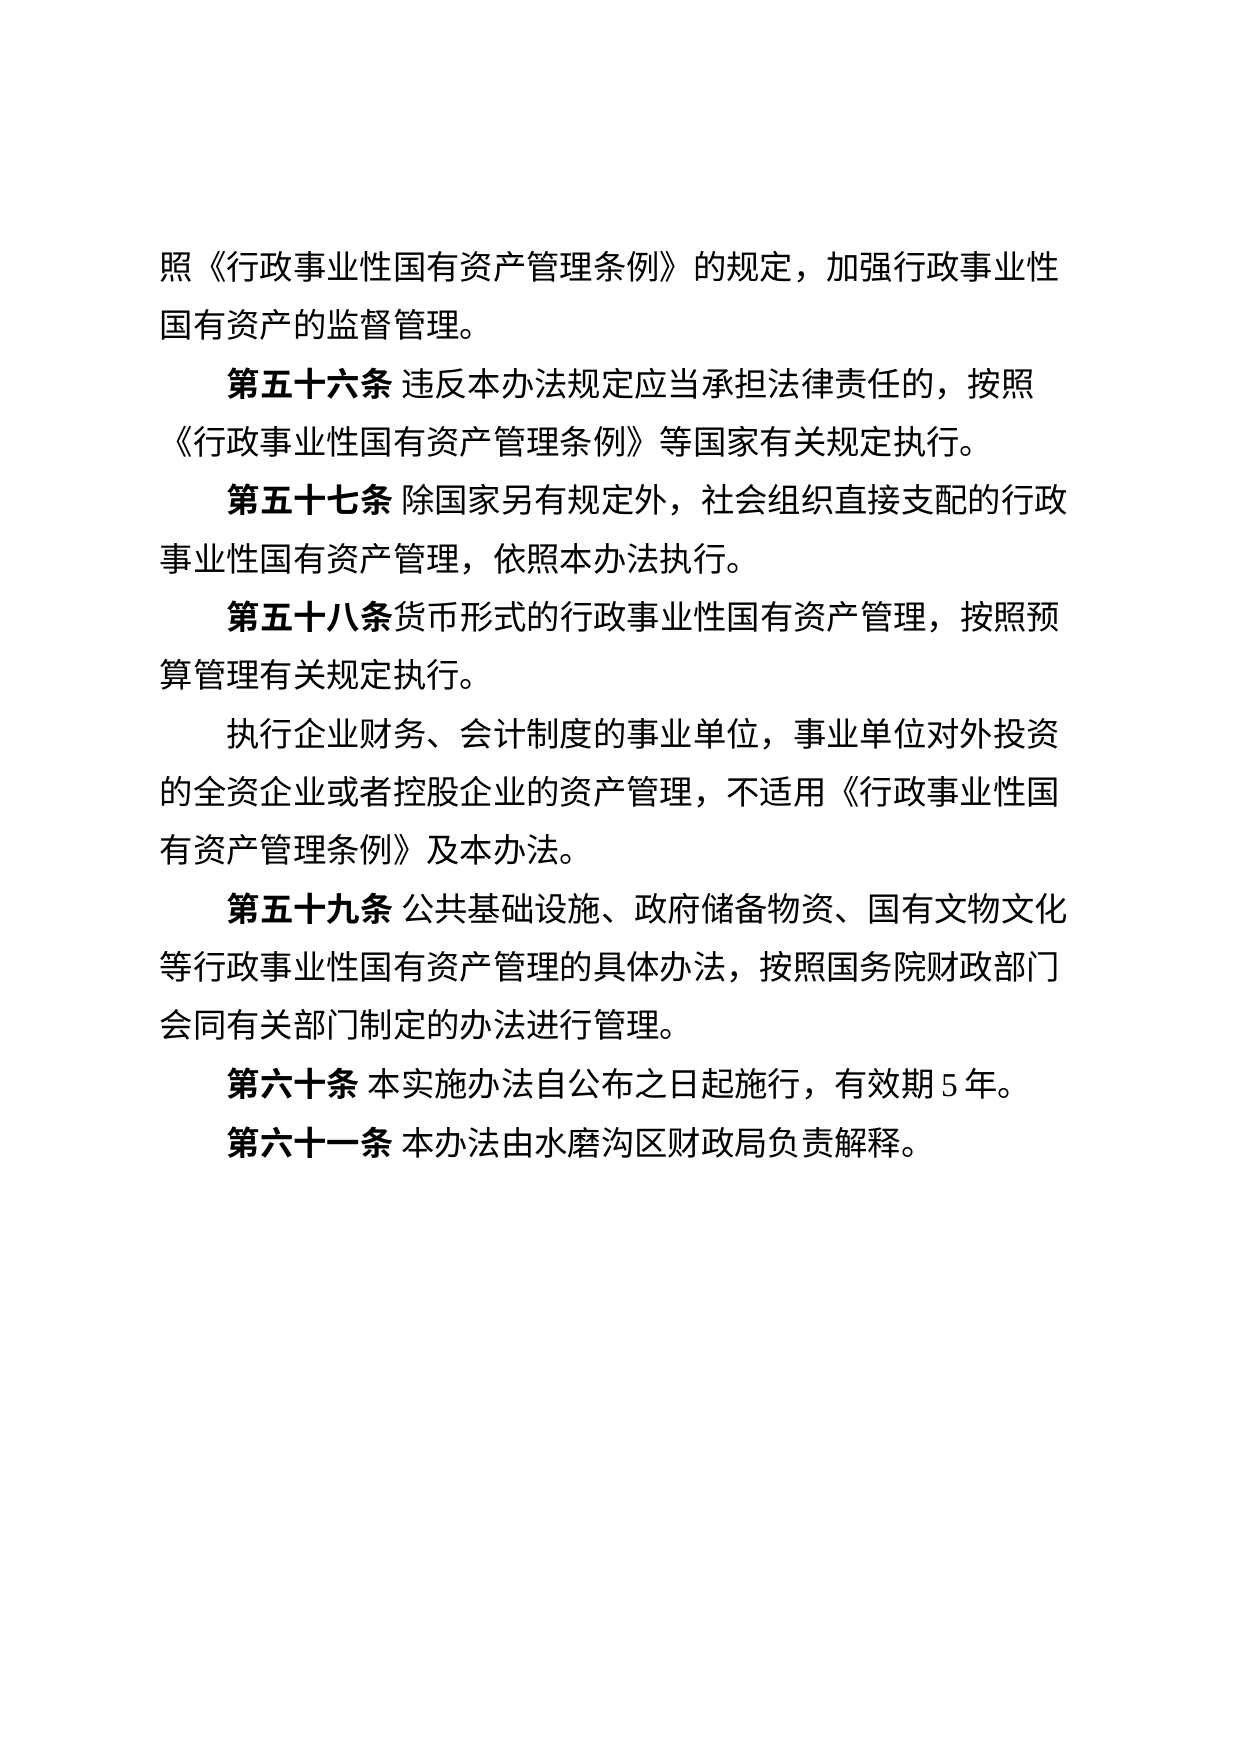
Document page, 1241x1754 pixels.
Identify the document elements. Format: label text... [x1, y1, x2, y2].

text 第五十六条 违反本办法规定应当承担法律责任的，按照《行政事业性国有资产管理条例》等国家有关规定执行。 [159, 349, 1081, 466]
text 第五十八条货币形式的行政事业性国有资产管理，按照预算管理有关规定执行。 [159, 583, 1081, 699]
text 第六十一条 本办法由水磨沟区财政局负责解释。 [159, 1108, 1081, 1173]
text 第五十九条 公共基础设施、政府储备物资、国有文物文化等行政事业性国有资产管理的具体办法，按照国务院财政部门会同有关部门制定的办法进行管理。 [159, 874, 1081, 1049]
text 第六十条 本实施办法自公布之日起施行，有效期5年。 [159, 1049, 1081, 1108]
text 第五十七条 除国家另有规定外，社会组织直接支配的行政事业性国有资产管理，依照本办法执行。 [159, 466, 1081, 583]
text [159, 233, 1081, 349]
text 执行企业财务、会计制度的事业单位，事业单位对外投资的全资企业或者控股企业的资产管理，不适用《行政事业性国有资产管理条例》及本办法。 [159, 699, 1081, 874]
